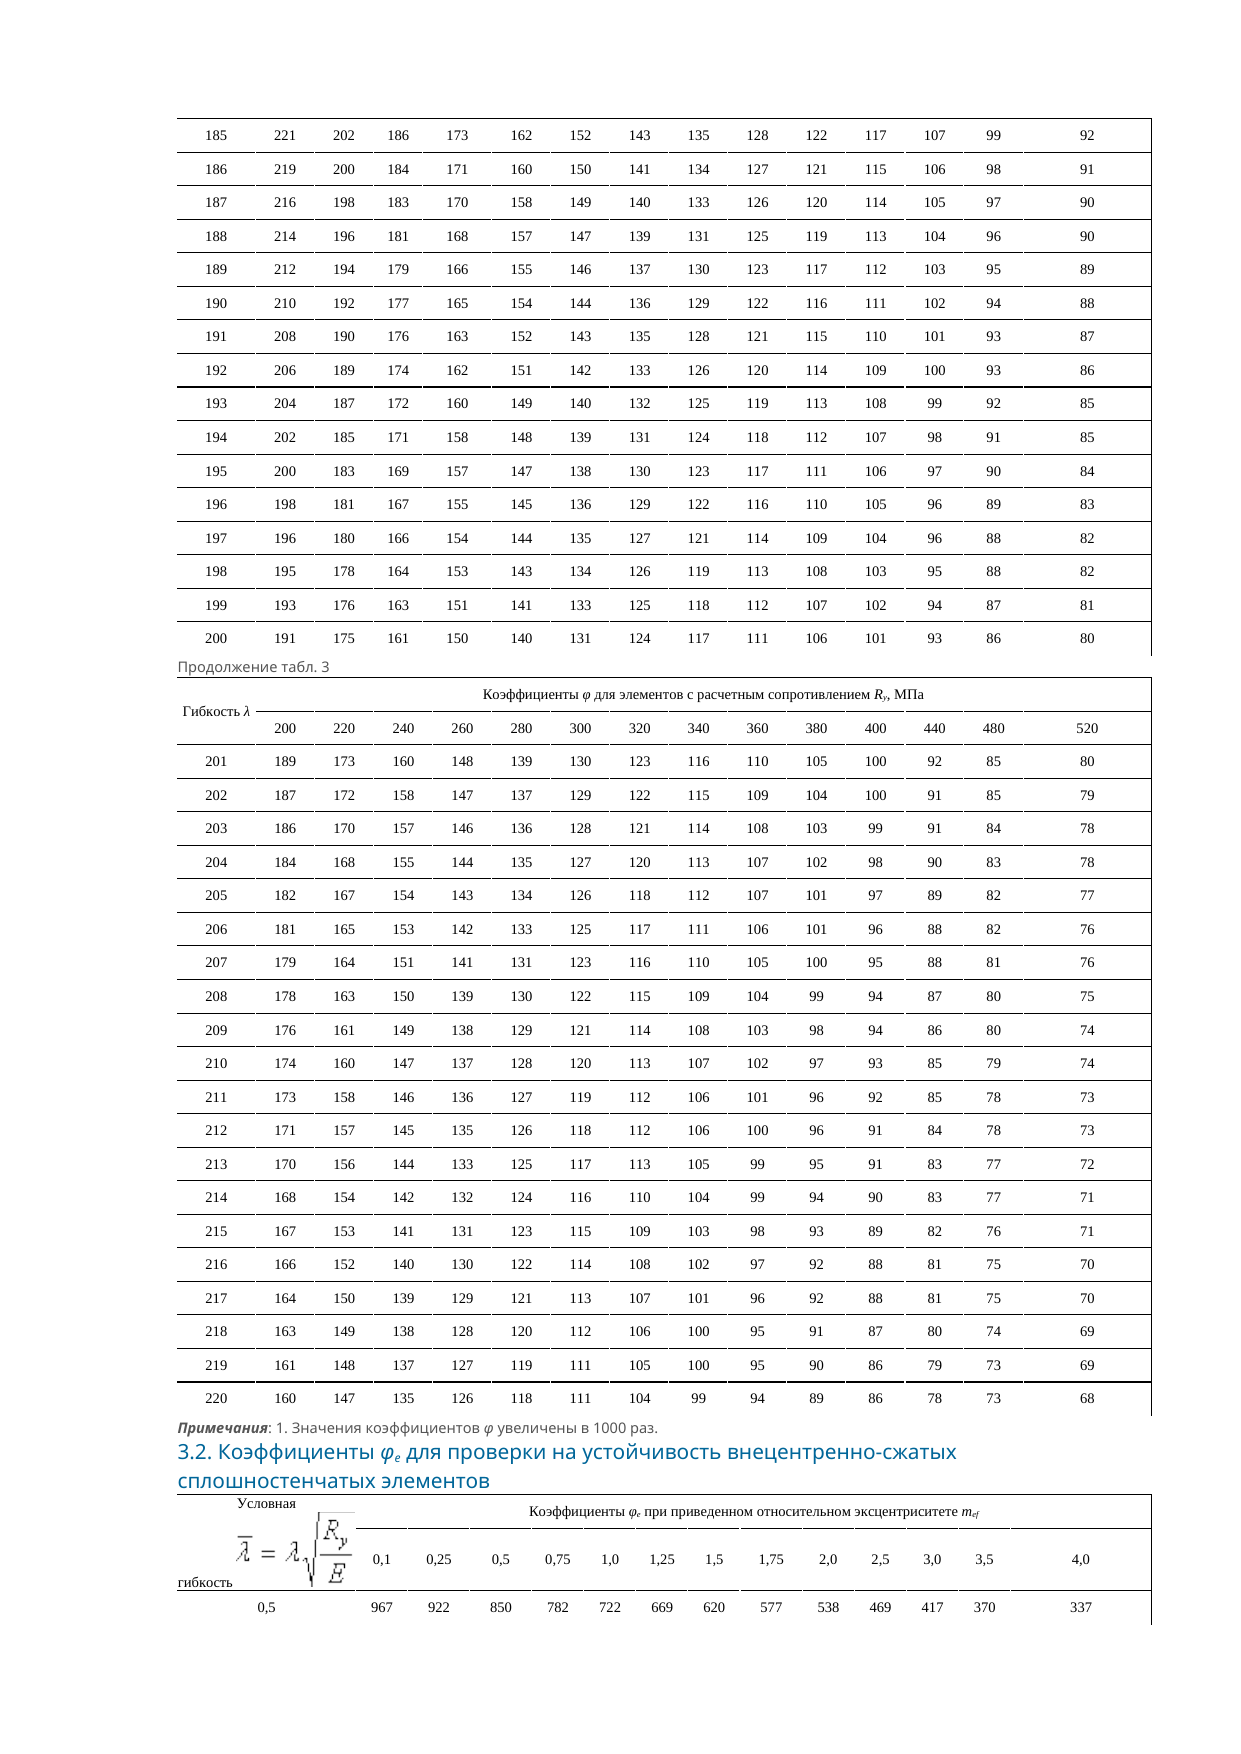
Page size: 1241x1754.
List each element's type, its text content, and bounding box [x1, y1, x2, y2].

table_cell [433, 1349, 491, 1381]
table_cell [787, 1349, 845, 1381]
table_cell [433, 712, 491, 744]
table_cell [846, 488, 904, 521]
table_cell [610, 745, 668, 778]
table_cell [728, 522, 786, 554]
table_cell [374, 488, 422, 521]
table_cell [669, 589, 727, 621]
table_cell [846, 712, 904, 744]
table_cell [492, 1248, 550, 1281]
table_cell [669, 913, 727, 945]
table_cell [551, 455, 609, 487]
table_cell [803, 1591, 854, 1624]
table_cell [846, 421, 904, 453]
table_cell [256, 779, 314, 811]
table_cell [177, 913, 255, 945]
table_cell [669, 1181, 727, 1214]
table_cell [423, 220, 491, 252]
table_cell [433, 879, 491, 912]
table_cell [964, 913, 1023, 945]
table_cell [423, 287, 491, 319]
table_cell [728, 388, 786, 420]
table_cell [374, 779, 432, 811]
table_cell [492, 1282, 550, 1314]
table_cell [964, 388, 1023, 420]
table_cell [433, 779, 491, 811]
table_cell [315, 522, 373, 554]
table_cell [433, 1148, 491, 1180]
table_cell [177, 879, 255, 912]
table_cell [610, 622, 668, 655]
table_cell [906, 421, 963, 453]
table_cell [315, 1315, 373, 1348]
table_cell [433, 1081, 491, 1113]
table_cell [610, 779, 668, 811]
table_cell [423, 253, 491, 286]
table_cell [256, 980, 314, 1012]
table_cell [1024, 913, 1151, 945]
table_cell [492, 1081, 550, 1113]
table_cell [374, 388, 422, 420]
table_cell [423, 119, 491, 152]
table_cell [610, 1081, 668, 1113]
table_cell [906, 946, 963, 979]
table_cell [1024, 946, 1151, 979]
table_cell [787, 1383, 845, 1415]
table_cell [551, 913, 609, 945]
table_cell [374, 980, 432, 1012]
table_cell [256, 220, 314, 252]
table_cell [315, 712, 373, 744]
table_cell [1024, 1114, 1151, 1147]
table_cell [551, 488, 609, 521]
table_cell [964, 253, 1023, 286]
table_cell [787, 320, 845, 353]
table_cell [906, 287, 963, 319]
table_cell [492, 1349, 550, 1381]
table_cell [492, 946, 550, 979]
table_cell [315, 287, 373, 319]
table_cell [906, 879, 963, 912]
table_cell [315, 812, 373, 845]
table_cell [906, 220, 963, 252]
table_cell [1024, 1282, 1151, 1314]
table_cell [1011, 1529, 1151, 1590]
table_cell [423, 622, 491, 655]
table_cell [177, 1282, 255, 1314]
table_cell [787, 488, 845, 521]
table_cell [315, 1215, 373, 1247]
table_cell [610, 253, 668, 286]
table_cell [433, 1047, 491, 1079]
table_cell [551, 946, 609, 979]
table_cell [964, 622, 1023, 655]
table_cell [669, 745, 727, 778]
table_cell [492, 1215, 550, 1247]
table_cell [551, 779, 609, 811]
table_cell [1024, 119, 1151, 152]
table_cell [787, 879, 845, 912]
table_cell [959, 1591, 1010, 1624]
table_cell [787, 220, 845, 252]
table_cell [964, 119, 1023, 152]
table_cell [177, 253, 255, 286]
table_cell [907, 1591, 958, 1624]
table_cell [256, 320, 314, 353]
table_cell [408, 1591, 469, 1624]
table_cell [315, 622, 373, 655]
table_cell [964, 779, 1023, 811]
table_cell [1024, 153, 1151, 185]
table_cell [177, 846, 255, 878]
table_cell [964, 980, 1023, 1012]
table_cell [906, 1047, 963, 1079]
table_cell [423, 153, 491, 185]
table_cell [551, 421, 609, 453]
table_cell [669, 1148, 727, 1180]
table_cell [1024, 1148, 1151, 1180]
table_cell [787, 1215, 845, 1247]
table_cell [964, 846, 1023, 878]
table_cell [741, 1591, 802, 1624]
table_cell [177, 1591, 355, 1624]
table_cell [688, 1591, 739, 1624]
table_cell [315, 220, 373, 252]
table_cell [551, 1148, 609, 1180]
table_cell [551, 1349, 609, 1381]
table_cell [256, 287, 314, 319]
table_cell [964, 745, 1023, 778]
text Продолжение табл. 3 [177, 656, 1152, 677]
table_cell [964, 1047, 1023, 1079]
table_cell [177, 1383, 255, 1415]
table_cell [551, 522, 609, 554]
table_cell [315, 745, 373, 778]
text Примечания: 1. Значения коэффициентов φ увеличены в 1000 раз. [177, 1416, 1152, 1437]
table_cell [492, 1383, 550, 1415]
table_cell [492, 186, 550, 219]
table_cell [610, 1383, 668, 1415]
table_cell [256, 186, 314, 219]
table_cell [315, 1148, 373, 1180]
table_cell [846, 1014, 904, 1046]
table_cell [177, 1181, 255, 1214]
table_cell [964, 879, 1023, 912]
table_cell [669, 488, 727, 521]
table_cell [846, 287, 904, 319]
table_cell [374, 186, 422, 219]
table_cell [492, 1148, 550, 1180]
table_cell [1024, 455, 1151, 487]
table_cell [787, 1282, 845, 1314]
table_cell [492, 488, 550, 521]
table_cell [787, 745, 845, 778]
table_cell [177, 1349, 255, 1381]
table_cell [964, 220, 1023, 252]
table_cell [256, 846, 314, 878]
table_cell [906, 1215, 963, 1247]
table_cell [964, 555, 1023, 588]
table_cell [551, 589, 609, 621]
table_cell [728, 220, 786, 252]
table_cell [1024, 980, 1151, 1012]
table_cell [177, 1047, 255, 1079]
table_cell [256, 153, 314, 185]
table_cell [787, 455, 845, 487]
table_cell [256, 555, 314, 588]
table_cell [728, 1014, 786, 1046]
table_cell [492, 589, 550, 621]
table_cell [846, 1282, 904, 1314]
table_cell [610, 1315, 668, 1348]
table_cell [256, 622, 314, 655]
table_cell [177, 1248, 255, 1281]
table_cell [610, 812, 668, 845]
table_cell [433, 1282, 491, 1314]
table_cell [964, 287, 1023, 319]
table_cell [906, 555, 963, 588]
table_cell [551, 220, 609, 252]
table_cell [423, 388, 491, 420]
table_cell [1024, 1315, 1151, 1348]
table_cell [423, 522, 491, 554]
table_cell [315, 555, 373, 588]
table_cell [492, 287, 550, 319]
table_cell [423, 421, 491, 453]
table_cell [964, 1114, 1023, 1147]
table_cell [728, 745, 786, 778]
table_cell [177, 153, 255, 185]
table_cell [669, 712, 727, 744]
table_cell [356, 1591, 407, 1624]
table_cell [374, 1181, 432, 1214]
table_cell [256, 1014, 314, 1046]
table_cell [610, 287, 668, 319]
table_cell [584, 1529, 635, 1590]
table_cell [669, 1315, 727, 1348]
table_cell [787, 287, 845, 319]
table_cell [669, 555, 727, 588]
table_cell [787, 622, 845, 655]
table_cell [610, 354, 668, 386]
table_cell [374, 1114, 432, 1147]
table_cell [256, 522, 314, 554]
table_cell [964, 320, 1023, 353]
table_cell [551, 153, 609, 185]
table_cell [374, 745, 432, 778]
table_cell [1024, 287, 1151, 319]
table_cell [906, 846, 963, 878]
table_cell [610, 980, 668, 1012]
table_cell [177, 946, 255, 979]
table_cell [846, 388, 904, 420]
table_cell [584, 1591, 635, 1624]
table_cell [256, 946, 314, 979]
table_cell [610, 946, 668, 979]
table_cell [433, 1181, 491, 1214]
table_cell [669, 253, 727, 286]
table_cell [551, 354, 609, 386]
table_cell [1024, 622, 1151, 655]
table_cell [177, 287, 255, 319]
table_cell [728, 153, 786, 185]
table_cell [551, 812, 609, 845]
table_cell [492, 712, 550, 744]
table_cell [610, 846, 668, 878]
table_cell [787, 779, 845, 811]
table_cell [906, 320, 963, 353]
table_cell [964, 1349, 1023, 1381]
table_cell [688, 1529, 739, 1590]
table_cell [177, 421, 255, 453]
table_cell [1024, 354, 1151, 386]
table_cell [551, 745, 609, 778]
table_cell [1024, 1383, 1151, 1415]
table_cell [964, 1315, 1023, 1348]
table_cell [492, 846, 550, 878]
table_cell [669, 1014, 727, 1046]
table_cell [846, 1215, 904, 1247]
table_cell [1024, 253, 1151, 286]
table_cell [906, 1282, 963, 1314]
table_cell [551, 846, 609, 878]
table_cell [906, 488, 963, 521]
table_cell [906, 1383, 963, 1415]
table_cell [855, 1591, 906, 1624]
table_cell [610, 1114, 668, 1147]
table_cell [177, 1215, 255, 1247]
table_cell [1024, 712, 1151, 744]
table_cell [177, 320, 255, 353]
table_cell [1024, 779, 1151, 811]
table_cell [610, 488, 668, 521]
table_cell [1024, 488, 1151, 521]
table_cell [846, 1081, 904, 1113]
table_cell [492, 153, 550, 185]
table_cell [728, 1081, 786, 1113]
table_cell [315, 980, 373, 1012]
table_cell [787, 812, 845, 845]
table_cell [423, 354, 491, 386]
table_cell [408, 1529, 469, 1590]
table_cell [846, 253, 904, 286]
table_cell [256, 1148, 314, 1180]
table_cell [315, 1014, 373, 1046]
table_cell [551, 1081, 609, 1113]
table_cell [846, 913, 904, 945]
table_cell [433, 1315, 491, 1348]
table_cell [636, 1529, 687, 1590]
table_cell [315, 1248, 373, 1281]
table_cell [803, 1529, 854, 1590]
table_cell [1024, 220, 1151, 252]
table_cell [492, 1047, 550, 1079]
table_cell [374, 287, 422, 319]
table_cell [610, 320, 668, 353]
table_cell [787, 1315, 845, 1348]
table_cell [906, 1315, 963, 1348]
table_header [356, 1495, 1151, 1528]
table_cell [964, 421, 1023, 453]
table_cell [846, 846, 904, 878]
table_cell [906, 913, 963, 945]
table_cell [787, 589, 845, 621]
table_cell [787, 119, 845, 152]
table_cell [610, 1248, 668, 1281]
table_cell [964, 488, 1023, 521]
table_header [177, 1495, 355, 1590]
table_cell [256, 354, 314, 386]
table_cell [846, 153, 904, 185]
text 3.2. Коэффициенты φе для проверки на устойчивость внецентренно-сжатых сплошностенчатых элементов [177, 1437, 1152, 1494]
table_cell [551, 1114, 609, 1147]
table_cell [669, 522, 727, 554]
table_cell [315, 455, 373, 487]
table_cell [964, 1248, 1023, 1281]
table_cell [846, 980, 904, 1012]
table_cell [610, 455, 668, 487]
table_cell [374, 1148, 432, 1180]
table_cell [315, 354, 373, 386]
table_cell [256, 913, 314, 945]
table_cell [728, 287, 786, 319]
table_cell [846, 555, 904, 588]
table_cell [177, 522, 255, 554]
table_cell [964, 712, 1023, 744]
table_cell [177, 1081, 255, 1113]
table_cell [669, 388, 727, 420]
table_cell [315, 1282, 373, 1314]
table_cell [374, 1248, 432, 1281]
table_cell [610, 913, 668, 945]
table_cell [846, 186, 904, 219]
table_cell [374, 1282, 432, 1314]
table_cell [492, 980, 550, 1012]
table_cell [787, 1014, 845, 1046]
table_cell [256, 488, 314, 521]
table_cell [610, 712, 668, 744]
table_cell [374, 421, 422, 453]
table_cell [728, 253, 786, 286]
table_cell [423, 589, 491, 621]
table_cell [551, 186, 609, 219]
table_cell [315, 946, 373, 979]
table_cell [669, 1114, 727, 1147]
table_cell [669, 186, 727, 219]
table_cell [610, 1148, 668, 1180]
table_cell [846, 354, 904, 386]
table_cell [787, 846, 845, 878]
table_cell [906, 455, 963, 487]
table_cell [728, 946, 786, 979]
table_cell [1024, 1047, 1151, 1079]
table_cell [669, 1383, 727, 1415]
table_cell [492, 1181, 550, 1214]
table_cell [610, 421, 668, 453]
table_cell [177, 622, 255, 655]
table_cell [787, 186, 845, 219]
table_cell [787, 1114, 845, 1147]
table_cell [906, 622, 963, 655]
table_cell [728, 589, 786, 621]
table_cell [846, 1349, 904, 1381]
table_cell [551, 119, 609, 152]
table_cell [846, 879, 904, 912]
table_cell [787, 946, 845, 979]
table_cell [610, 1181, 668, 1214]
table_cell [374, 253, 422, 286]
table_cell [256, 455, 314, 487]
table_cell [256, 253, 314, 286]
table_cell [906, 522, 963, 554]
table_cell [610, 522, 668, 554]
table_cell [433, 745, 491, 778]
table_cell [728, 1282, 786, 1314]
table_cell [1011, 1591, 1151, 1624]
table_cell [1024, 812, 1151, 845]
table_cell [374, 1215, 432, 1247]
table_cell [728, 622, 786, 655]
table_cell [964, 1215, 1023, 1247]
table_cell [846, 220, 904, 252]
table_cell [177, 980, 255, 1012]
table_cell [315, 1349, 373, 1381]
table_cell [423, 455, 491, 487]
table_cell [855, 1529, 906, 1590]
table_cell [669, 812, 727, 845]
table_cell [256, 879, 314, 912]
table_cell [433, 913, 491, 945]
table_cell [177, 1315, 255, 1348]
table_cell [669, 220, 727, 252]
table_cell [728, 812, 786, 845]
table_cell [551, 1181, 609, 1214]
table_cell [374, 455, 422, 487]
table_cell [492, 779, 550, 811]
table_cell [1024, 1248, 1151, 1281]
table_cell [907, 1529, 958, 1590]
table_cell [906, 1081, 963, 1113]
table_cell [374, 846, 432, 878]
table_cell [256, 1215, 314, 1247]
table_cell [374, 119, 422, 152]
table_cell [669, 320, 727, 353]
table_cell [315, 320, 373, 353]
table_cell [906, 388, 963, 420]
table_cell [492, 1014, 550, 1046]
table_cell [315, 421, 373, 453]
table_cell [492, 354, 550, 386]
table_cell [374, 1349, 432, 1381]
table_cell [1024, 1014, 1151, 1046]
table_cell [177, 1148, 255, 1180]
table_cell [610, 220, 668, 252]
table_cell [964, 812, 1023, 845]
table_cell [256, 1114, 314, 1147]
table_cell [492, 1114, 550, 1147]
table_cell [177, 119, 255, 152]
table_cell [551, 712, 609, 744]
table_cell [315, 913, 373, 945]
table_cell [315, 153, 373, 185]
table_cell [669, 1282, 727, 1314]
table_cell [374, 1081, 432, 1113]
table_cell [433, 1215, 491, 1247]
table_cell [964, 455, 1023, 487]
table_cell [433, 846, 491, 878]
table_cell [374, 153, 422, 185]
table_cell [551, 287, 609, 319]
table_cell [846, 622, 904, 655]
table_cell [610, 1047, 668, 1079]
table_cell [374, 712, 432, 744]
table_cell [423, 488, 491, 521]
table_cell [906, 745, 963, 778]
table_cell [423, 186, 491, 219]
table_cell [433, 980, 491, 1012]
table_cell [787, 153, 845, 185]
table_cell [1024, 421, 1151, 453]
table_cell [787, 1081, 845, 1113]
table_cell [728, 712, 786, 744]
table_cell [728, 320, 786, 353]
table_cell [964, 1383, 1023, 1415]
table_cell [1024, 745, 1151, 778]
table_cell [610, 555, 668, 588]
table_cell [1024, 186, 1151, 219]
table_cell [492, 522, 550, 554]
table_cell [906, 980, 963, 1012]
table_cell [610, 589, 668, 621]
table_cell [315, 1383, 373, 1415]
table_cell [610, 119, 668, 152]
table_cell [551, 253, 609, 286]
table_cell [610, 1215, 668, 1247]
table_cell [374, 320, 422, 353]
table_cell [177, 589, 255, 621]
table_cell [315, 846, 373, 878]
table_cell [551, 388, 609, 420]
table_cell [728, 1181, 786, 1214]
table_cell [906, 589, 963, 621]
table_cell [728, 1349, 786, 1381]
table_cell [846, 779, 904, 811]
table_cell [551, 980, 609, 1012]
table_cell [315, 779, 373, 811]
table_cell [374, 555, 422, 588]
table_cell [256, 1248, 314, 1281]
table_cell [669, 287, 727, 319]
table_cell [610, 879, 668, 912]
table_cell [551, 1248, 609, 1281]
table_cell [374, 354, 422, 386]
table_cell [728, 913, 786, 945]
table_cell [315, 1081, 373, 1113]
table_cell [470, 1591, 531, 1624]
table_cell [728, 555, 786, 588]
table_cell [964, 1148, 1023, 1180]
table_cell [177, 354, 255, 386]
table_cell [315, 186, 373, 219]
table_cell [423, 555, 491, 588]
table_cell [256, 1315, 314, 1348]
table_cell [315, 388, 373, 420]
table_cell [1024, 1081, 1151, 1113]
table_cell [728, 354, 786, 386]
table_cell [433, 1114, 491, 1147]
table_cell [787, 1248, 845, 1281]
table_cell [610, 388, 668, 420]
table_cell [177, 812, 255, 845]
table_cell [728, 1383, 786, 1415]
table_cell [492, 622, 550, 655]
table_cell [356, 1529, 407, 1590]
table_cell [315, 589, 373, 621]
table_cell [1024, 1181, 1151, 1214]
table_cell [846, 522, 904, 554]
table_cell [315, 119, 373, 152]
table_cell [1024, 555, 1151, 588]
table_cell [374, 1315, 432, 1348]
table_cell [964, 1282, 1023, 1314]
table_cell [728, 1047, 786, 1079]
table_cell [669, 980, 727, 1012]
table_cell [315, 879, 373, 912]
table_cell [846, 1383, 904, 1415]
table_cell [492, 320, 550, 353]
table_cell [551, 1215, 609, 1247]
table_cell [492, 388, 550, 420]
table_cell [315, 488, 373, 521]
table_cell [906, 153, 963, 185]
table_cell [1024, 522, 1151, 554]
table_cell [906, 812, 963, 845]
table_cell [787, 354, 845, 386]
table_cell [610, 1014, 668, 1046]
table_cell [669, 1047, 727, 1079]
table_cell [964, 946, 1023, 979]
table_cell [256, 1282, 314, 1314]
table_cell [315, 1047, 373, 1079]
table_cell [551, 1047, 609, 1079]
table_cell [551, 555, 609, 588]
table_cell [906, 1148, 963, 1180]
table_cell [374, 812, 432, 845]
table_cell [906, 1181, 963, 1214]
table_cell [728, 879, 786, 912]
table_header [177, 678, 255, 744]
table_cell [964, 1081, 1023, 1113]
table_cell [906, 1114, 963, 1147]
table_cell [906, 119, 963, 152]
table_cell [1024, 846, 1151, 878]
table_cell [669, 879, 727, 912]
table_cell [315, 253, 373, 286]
picture [236, 1512, 355, 1587]
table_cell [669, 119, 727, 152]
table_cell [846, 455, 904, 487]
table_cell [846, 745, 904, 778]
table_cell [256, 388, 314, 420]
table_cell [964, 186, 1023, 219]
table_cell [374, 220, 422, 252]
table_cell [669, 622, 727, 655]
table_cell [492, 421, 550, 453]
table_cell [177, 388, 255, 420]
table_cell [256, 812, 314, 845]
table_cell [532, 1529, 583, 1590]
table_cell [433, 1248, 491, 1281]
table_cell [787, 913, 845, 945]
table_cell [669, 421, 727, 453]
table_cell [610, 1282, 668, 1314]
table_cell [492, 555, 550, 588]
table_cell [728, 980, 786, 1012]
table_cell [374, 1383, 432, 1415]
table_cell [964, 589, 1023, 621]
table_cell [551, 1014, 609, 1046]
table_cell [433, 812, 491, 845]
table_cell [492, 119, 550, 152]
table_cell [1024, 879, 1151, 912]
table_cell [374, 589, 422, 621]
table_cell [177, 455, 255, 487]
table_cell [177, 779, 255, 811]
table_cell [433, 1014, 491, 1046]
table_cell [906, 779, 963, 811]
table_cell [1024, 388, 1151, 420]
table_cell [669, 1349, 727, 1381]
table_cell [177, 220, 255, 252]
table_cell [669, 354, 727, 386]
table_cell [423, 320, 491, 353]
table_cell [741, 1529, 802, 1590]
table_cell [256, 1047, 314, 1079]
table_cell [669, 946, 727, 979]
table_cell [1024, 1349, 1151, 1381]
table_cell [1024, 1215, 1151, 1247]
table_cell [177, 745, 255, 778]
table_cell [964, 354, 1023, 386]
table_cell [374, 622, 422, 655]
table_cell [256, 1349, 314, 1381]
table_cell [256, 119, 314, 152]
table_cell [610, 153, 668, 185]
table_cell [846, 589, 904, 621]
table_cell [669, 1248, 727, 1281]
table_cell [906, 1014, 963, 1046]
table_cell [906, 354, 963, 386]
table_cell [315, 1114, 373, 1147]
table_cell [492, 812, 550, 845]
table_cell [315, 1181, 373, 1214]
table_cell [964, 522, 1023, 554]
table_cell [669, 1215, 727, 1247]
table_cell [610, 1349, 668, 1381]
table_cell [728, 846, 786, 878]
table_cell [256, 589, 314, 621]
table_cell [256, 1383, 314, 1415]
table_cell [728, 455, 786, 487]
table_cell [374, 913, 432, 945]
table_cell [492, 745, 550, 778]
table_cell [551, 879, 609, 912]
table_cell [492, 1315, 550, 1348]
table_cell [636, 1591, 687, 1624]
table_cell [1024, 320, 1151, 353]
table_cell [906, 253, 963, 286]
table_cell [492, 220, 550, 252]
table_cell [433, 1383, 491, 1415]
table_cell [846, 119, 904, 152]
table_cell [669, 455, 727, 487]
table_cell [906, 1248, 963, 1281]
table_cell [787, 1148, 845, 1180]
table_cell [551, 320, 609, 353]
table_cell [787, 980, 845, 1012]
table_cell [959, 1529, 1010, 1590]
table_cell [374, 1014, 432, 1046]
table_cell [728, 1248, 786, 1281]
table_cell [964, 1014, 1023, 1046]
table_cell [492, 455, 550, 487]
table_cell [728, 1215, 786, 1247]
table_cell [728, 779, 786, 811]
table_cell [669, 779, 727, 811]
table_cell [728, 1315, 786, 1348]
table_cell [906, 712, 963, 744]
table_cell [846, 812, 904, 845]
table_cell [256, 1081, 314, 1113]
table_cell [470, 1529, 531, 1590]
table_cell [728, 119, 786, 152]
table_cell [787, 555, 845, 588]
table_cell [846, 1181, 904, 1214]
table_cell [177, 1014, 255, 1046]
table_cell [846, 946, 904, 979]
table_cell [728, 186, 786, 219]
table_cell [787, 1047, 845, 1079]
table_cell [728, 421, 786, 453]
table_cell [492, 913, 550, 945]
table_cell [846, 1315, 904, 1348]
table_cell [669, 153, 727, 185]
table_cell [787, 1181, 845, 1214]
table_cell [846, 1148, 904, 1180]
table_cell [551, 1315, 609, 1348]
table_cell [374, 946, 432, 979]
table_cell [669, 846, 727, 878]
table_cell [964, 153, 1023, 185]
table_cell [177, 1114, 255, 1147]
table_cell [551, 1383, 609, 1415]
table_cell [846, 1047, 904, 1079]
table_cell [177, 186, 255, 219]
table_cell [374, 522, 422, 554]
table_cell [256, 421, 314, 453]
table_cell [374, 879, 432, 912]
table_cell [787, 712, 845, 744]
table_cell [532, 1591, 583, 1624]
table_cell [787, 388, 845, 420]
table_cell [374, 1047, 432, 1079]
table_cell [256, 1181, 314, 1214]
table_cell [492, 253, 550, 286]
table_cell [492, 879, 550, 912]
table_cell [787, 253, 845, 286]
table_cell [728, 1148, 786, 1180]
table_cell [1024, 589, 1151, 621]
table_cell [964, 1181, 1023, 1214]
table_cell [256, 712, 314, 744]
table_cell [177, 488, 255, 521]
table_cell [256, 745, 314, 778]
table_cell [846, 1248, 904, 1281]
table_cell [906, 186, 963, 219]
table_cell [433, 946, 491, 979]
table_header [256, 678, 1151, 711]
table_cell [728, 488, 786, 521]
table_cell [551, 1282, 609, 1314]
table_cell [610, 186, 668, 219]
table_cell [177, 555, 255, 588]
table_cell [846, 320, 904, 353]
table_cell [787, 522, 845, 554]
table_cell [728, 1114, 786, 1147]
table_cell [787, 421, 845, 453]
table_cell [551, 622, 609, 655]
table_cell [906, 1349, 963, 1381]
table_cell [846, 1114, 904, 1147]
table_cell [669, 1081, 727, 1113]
